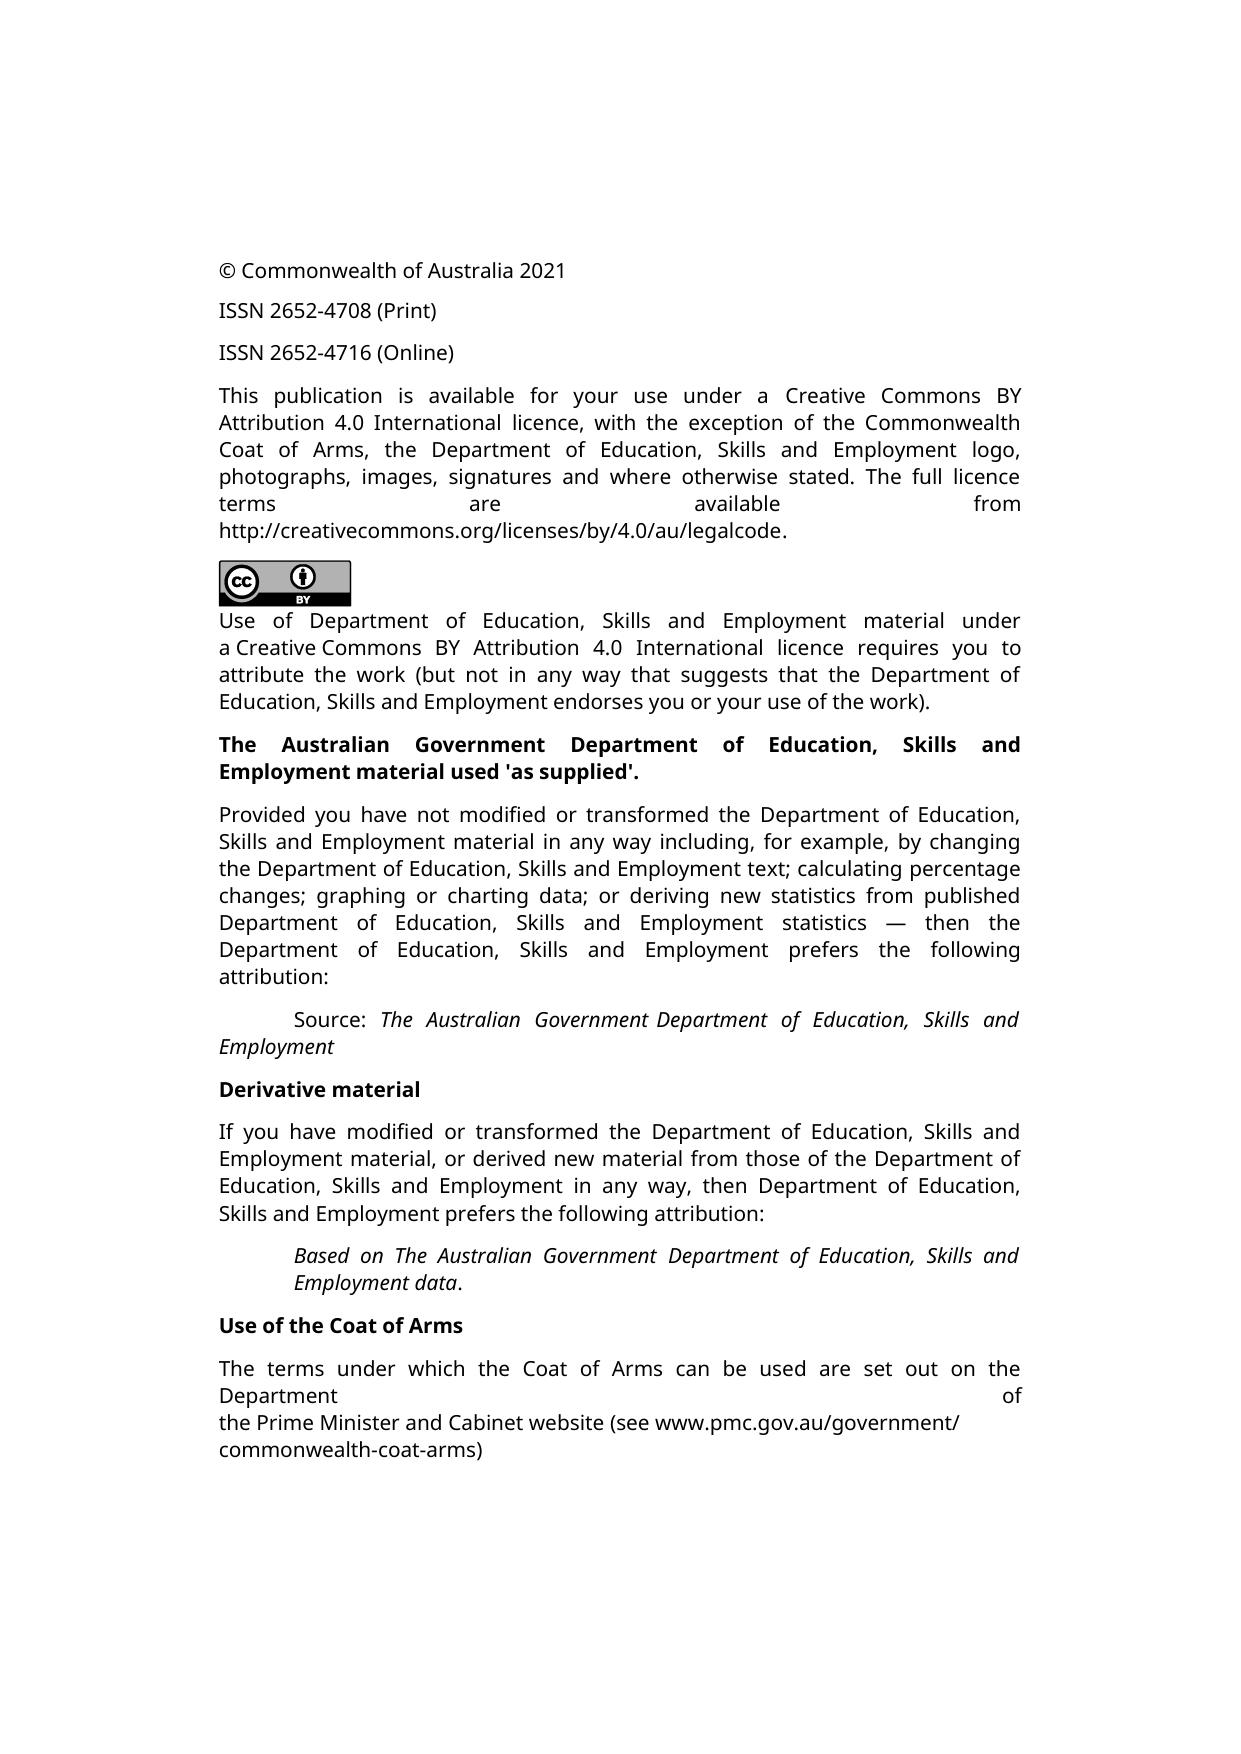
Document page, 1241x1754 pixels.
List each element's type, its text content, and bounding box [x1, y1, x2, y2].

text Source: The Australian Government Department of Education, Skills and Employment [218, 1006, 1022, 1060]
text The terms under which the Coat of Arms can be used are set out on the Department of the Prime Minister and Cabinet website (see www.pmc.gov.au/government/ commonwealth-coat-arms) [218, 1354, 1022, 1463]
text If you have modified or transformed the Department of Education, Skills and Employment material, or derived new material from those of the Department of Education, Skills and Employment in any way, then Department of Education, Skills and Employment prefers the following attribution: [218, 1118, 1022, 1226]
text Use of the Coat of Arms [218, 1312, 1022, 1339]
text © Commonwealth of Australia 2021 [218, 257, 1022, 284]
text ISSN 2652-4716 (Online) [218, 339, 1022, 366]
text This publication is available for your use under a Creative Commons BY Attribution 4.0 International licence, with the exception of the Commonwealth Coat of Arms, the Department of Education, Skills and Employment logo, photographs, images, signatures and where otherwise stated. The full licence terms are available from http://creativecommons.org/licenses/by/4.0/au/legalcode. [218, 382, 1022, 544]
text The Australian Government Department of Education, Skills and Employment material used 'as supplied'. [218, 731, 1022, 785]
text Use of Department of Education, Skills and Employment material under a Creative Commons BY Attribution 4.0 International licence requires you to attribute the work (but not in any way that suggests that the Department of Education, Skills and Employment endorses you or your use of the work). [218, 607, 1022, 715]
text Based on The Australian Government Department of Education, Skills and Employment data. [293, 1242, 1022, 1296]
text Derivative material [218, 1075, 1022, 1102]
text Provided you have not modified or transformed the Department of Education, Skills and Employment material in any way including, for example, by changing the Department of Education, Skills and Employment text; calculating percentage changes; graphing or charting data; or deriving new statistics from published Department of Education, Skills and Employment statistics — then the Department of Education, Skills and Employment prefers the following attribution: [218, 800, 1022, 990]
text ISSN 2652-4708 (Print) [218, 296, 1022, 323]
